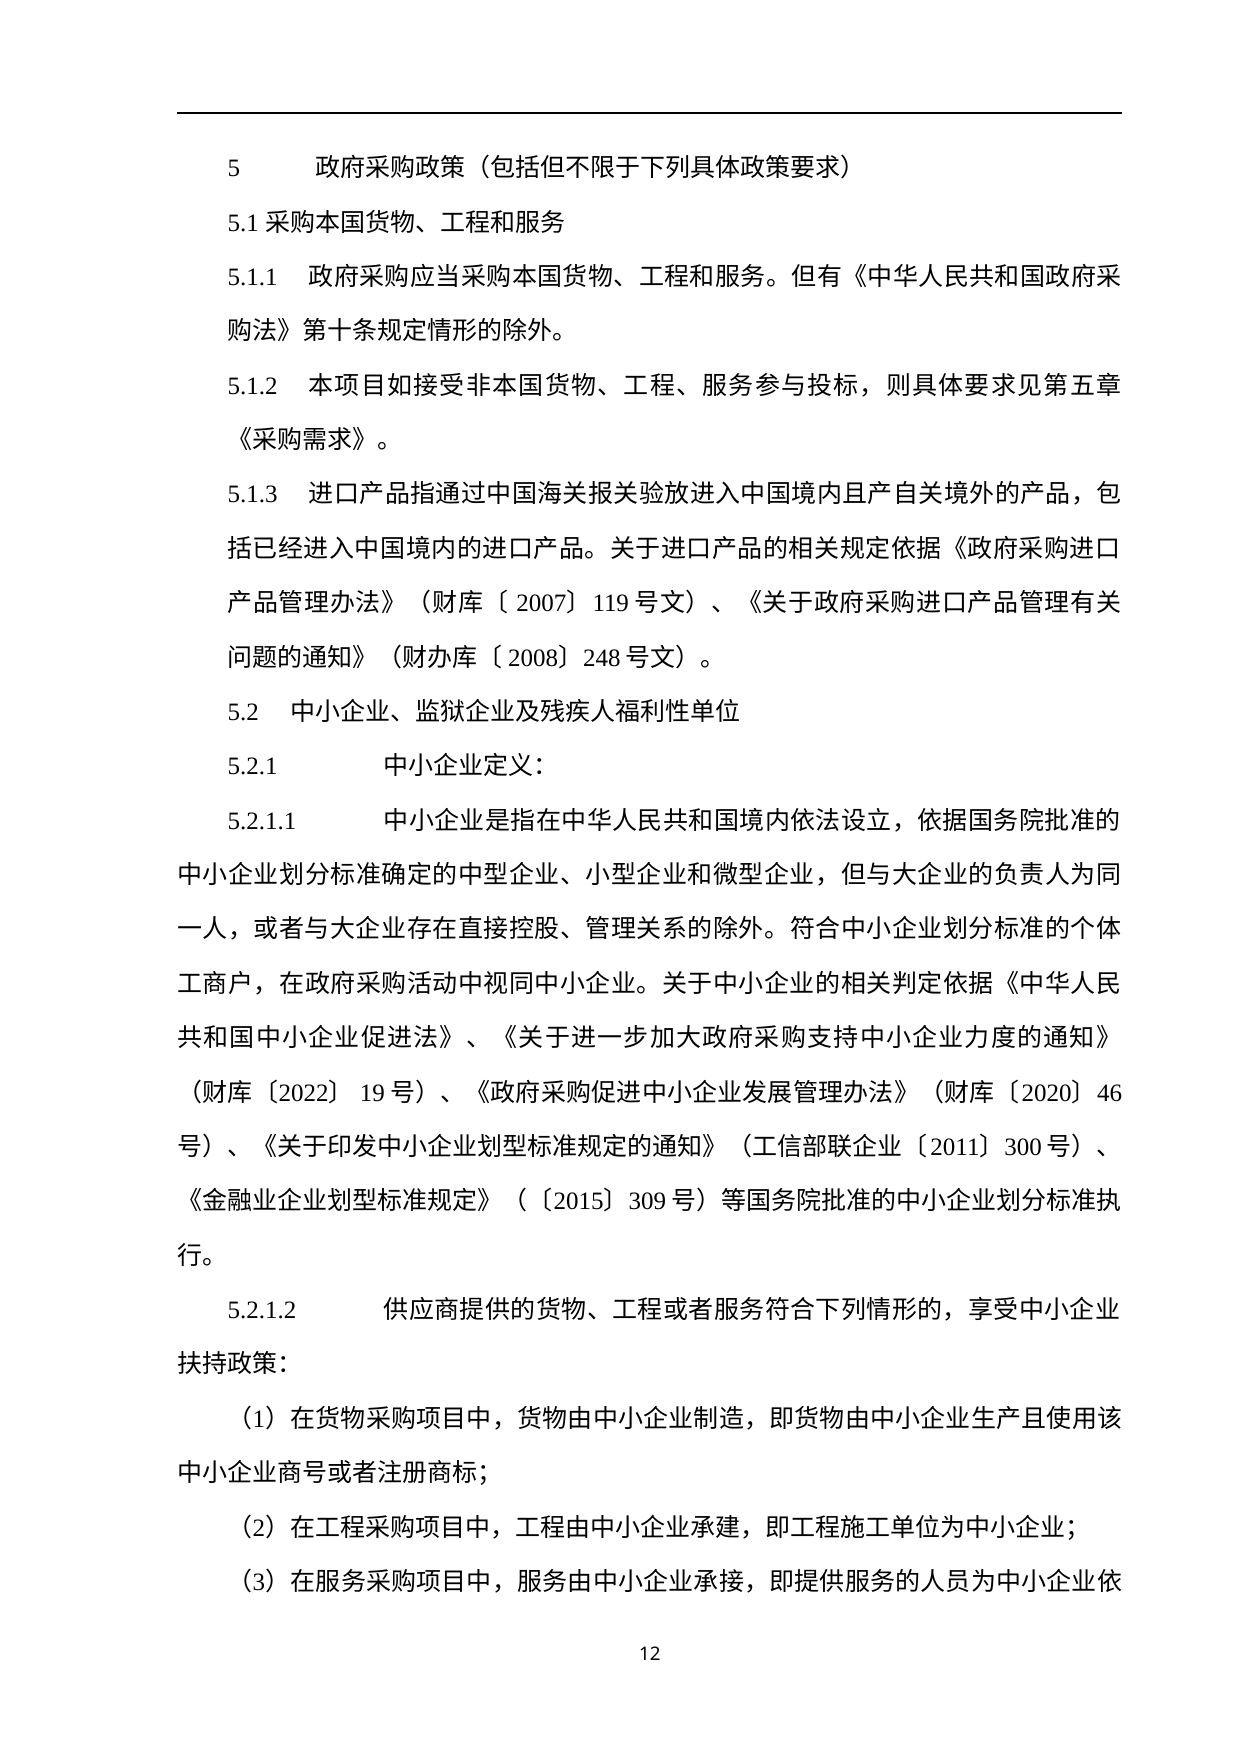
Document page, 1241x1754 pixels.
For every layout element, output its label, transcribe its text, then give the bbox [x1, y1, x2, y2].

list 中小企业是指在中华人民共和国境内依法设立，依据国务院批准的中小企业划分标准确定的中型企业、小型企业和微型企业，但与大企业的负责人为同一人，或者与大企业存在直接控股、管理关系的除外。符合中小企业划分标准的个体工商户，在政府采购活动中视同中小企业。关于中小企业的相关判定依据《中华人民共和国中小企业促进法》、《关于进一步加大政府采购支持中小企业力度的通知》（财库〔2022〕 19号）、《政府采购促进中小企业发展管理办法》（财库〔2020〕46号）、《关于印发中小企业划型标准规定的通知》（工信部联企业〔2011〕300号）、《金融业企业划型标准规定》（〔2015〕309号）等国务院批准的中小企业划分标准执行。 [177, 800, 1122, 1271]
text （1）在货物采购项目中，货物由中小企业制造，即货物由中小企业生产且使用该中小企业商号或者注册商标； [177, 1398, 1122, 1489]
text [177, 1561, 1122, 1598]
list 中小企业定义： [177, 746, 1122, 782]
list 政府采购政策（包括但不限于下列具体政策要求） [177, 148, 1122, 184]
text 5.1 采购本国货物、工程和服务 [227, 202, 1122, 238]
text 5.1.3 进口产品指通过中国海关报关验放进入中国境内且产自关境外的产品，包括已经进入中国境内的进口产品。关于进口产品的相关规定依据《政府采购进口产品管理办法》（财库〔 2007〕119号文）、《关于政府采购进口产品管理有关问题的通知》（财办库〔 2008〕248号文）。 [227, 474, 1122, 673]
text 5.1.1 政府采购应当采购本国货物、工程和服务。但有《中华人民共和国政府采购法》第十条规定情形的除外。 [227, 256, 1122, 347]
list 供应商提供的货物、工程或者服务符合下列情形的，享受中小企业扶持政策： [177, 1289, 1122, 1380]
text （2）在工程采购项目中，工程由中小企业承建，即工程施工单位为中小企业； [177, 1507, 1122, 1543]
list 中小企业、监狱企业及残疾人福利性单位 [177, 691, 1122, 728]
text 5.1.2 本项目如接受非本国货物、工程、服务参与投标，则具体要求见第五章《采购需求》。 [227, 365, 1122, 456]
